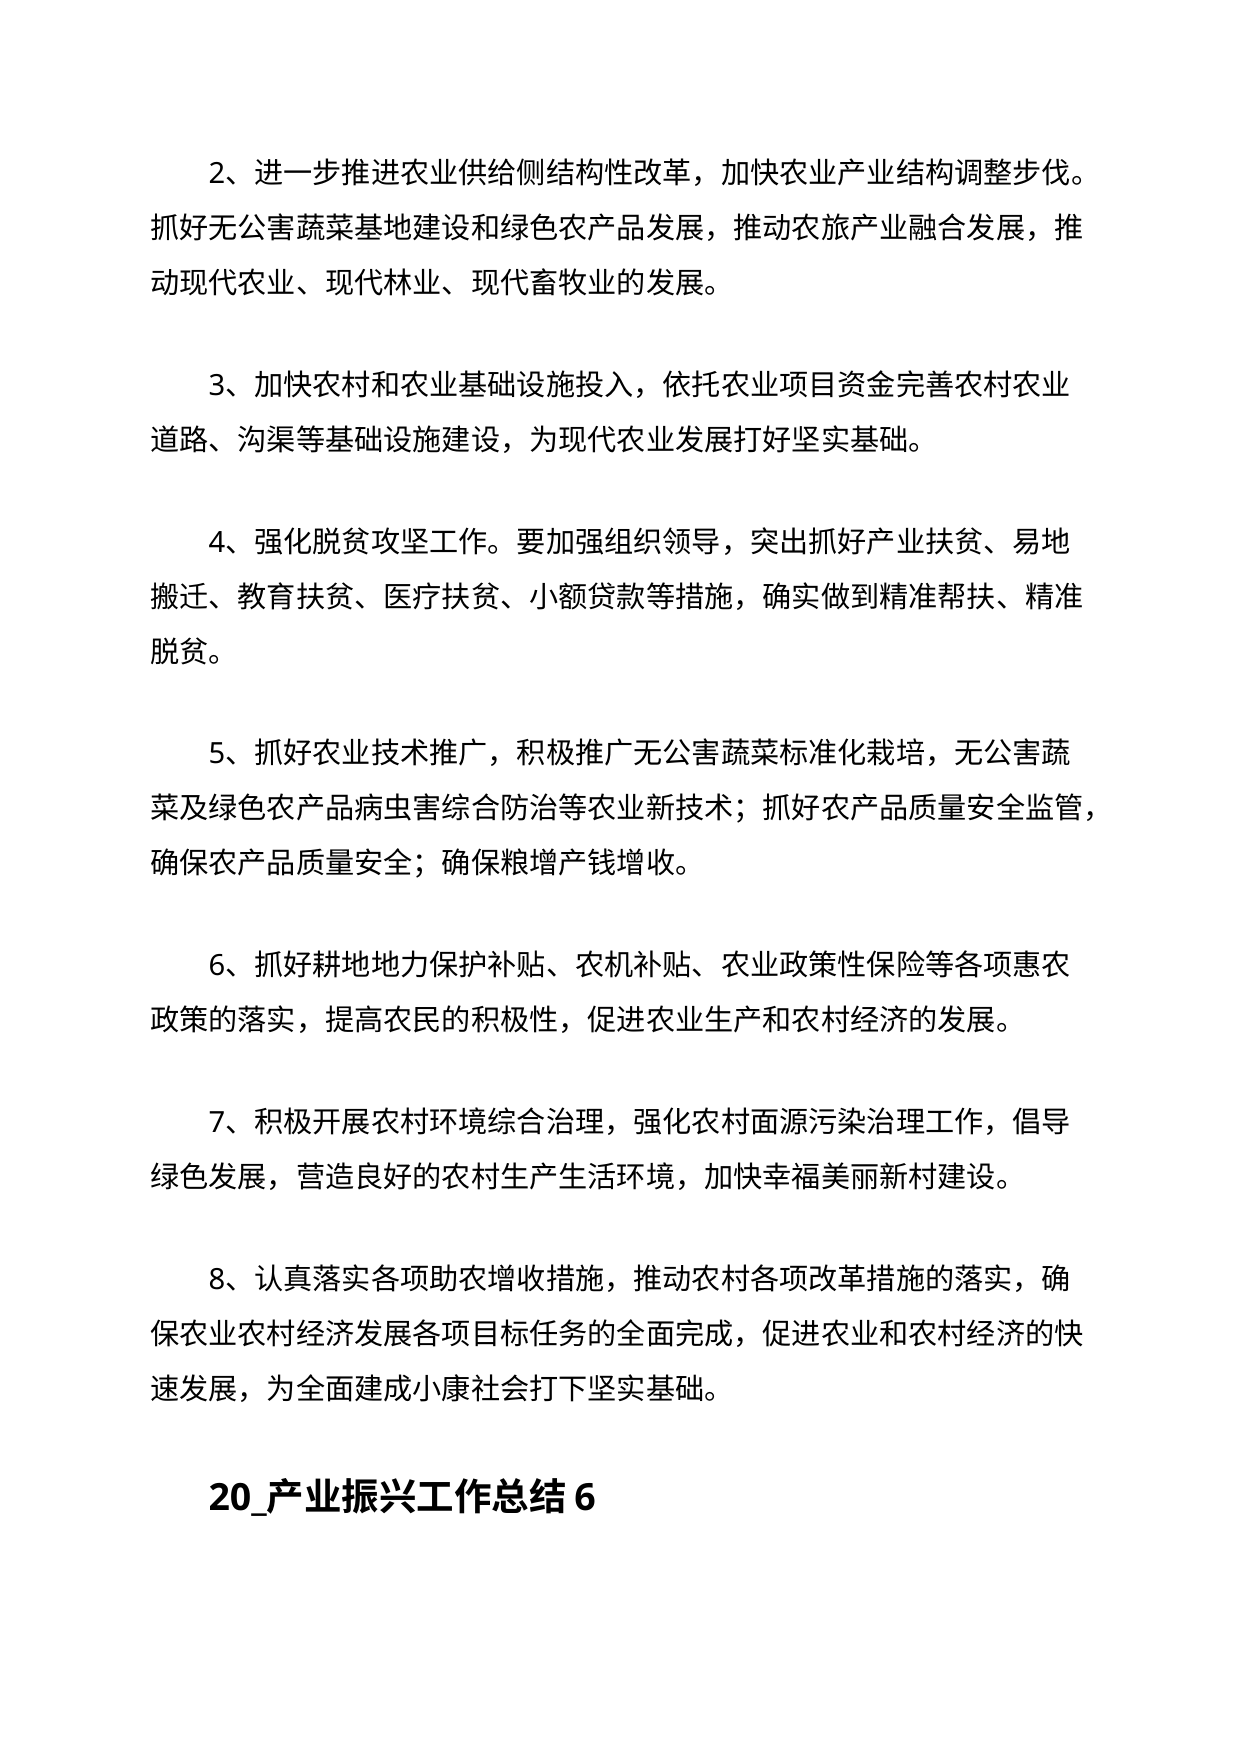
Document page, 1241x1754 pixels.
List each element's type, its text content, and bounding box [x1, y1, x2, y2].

text 2、进一步推进农业供给侧结构性改革，加快农业产业结构调整步伐。抓好无公害蔬菜基地建设和绿色农产品发展，推动农旅产业融合发展，推动现代农业、现代林业、现代畜牧业的发展。 [150, 150, 1090, 302]
text 4、强化脱贫攻坚工作。要加强组织领导，突出抓好产业扶贫、易地搬迁、教育扶贫、医疗扶贫、小额贷款等措施，确实做到精准帮扶、精准脱贫。 [150, 518, 1090, 671]
text 8、认真落实各项助农增收措施，推动农村各项改革措施的落实，确保农业农村经济发展各项目标任务的全面完成，促进农业和农村经济的快速发展，为全面建成小康社会打下坚实基础。 [150, 1255, 1090, 1407]
text 7、积极开展农村环境综合治理，强化农村面源污染治理工作，倡导绿色发展，营造良好的农村生产生活环境，加快幸福美丽新村建设。 [150, 1098, 1090, 1196]
text 6、抓好耕地地力保护补贴、农机补贴、农业政策性保险等各项惠农政策的落实，提高农民的积极性，促进农业生产和农村经济的发展。 [150, 942, 1090, 1039]
text 20_产业振兴工作总结6 [150, 1467, 1090, 1521]
text 5、抓好农业技术推广，积极推广无公害蔬菜标准化栽培，无公害蔬菜及绿色农产品病虫害综合防治等农业新技术；抓好农产品质量安全监管，确保农产品质量安全；确保粮增产钱增收。 [150, 730, 1090, 882]
text 3、加快农村和农业基础设施投入，依托农业项目资金完善农村农业道路、沟渠等基础设施建设，为现代农业发展打好坚实基础。 [150, 362, 1090, 459]
